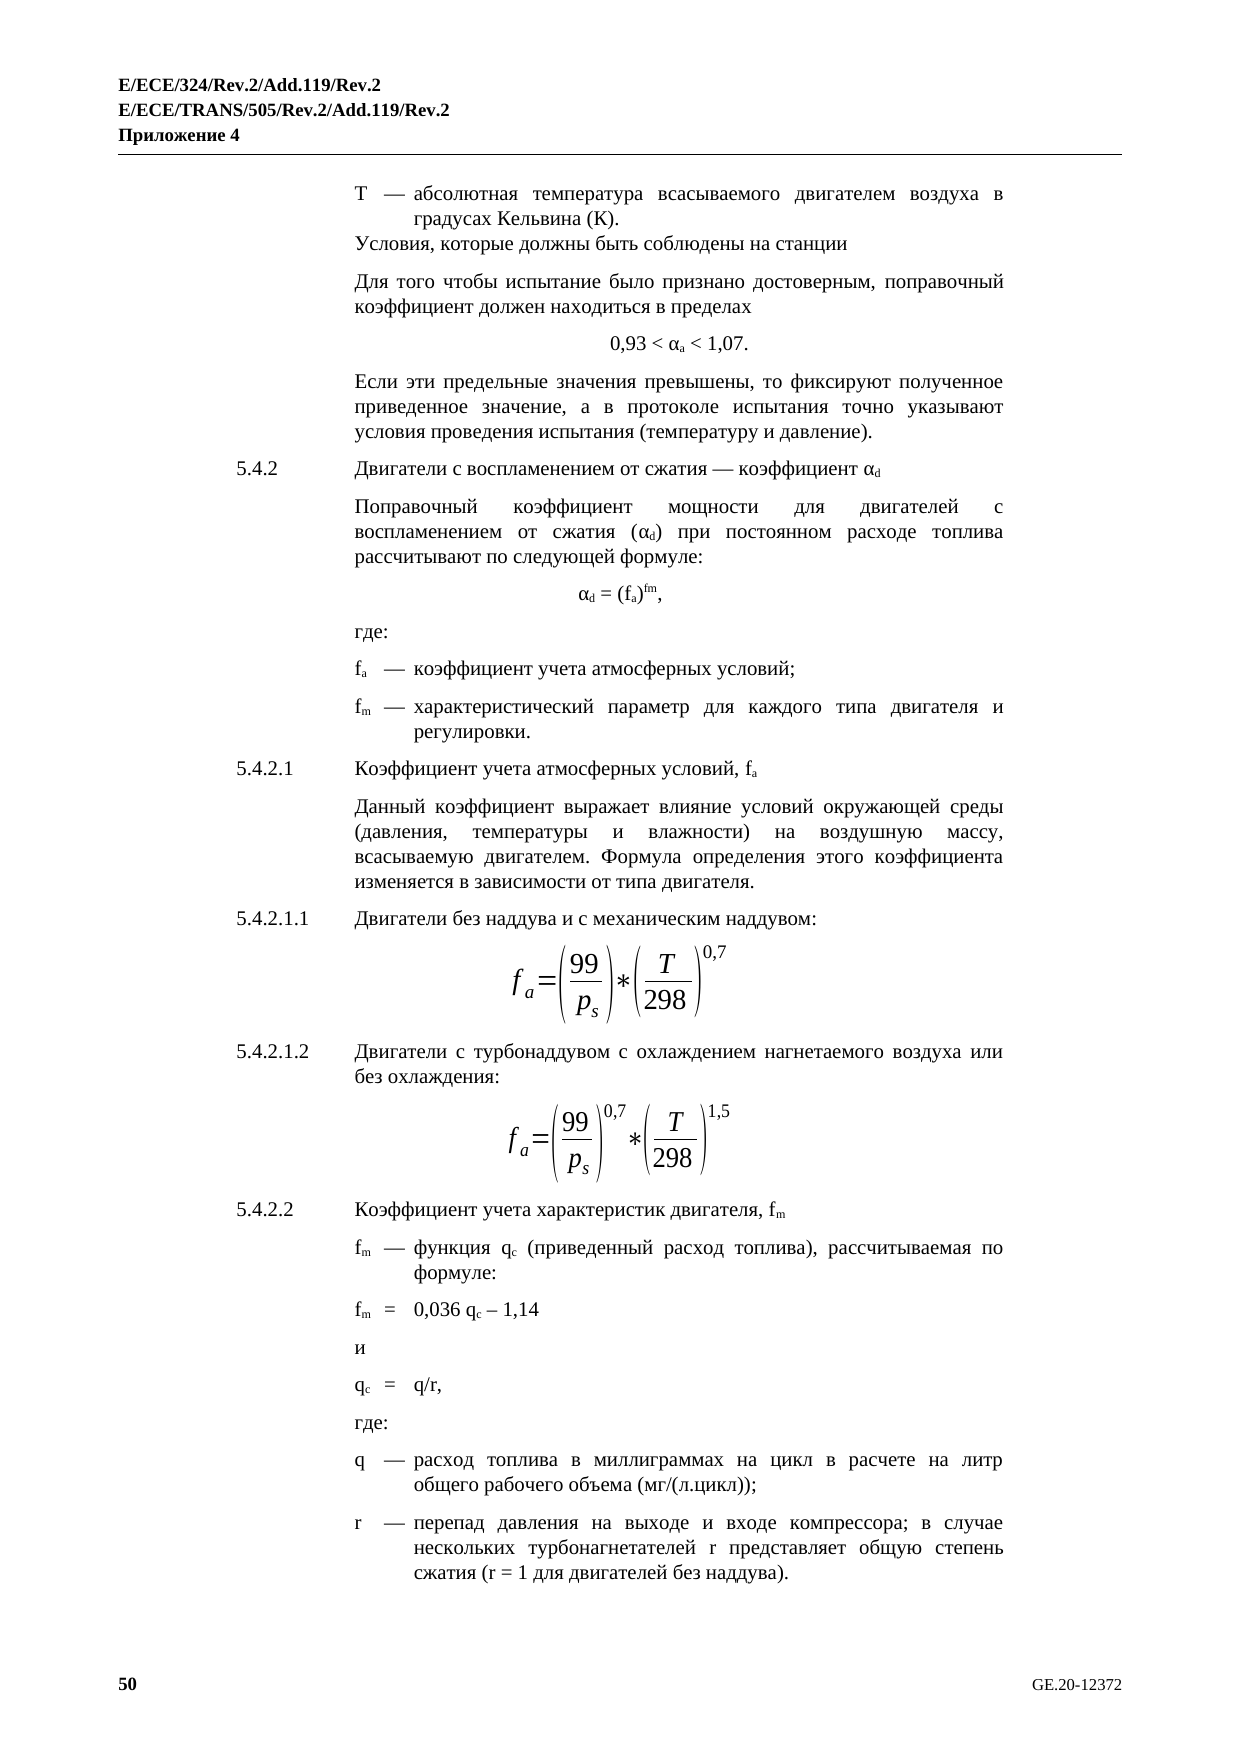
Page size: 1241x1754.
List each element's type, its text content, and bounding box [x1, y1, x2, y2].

text qc = q/r, [354, 1371, 1004, 1396]
text q — расход топлива в миллиграммах на цикл в расчете на литр общего рабочего объема (мг/(л.цикл)); [354, 1446, 1004, 1496]
text 5.4.2.1 Коэффициент учета атмосферных условий, fa [236, 755, 1004, 780]
text 5.4.2.2 Коэффициент учета характеристик двигателя, fm [236, 1196, 1004, 1221]
text r — перепад давления на выходе и входе компрессора; в случае нескольких турбонагнетателей r представляет общую степень сжатия (r = 1 для двигателей без наддува). [354, 1509, 1004, 1584]
text fm — функция qc (приведенный расход топлива), рассчитываемая по формуле: [354, 1234, 1004, 1284]
text где: [354, 618, 1004, 643]
text T — абсолютная температура всасываемого двигателем воздуха в градусах Кельвина (К). [354, 180, 1004, 230]
text 5.4.2.1.1 Двигатели без наддува и с механическим наддувом: [236, 905, 1004, 930]
text 5.4.2 Двигатели с воспламенением от сжатия — коэффициент αd [236, 455, 1004, 480]
text 5.4.2.1.2 Двигатели с турбонаддувом с охлаждением нагнетаемого воздуха или без охлаждения: [236, 1038, 1004, 1088]
text fm — характеристический параметр для каждого типа двигателя и регулировки. [354, 693, 1004, 743]
text Если эти предельные значения превышены, то фиксируют полученное приведенное значение, а в протоколе испытания точно указывают условия проведения испытания (температуру и давление). [354, 368, 1004, 443]
text Поправочный коэффициент мощности для двигателей с воспламенением от сжатия (αd) при постоянном расходе топлива рассчитывают по следующей формуле: [354, 493, 1004, 568]
text αd = (fa)fm, [236, 580, 1004, 605]
text fa — коэффициент учета атмосферных условий; [354, 655, 1004, 680]
text fm = 0,036 qc – 1,14 [354, 1296, 1004, 1321]
text и [354, 1334, 1004, 1359]
text Условия, которые должны быть соблюдены на станции [354, 230, 1004, 255]
text Для того чтобы испытание было признано достоверным, поправочный коэффициент должен находиться в пределах [354, 268, 1004, 318]
text где: [354, 1409, 1004, 1434]
text 0,93 < αa < 1,07. [354, 330, 1004, 355]
text Данный коэффициент выражает влияние условий окружающей среды (давления, температуры и влажности) на воздушную массу, всасываемую двигателем. Формула определения этого коэффициента изменяется в зависимости от типа двигателя. [354, 793, 1004, 893]
